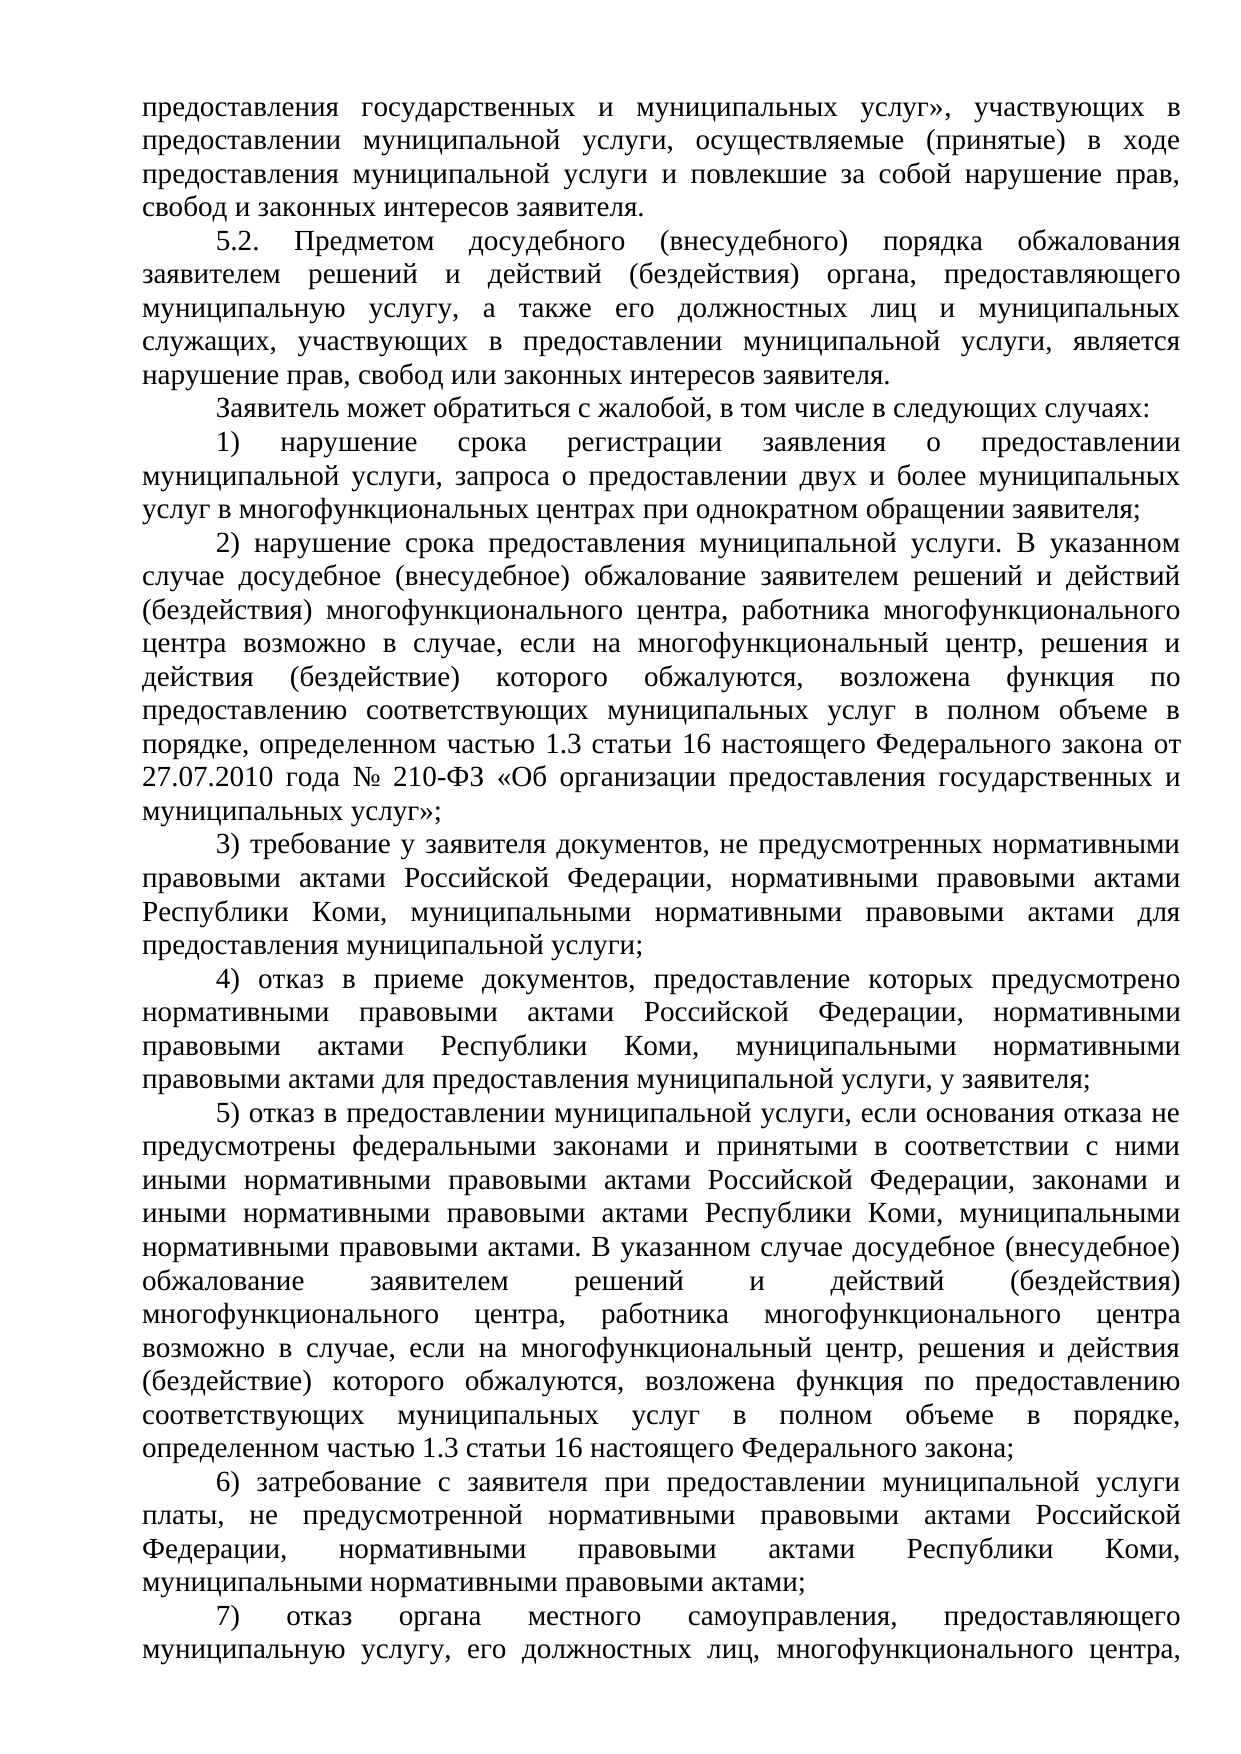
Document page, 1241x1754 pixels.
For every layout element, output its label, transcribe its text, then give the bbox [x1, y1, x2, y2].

text 1) нарушение срока регистрации заявления о предоставлении муниципальной услуги, запроса о предоставлении двух и более муниципальных услуг в многофункциональных центрах при однократном обращении заявителя; [142, 424, 1181, 525]
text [142, 89, 1181, 223]
text 2) нарушение срока предоставления муниципальной услуги. В указанном случае досудебное (внесудебное) обжалование заявителем решений и действий (бездействия) многофункционального центра, работника многофункционального центра возможно в случае, если на многофункциональный центр, решения и действия (бездействие) которого обжалуются, возложена функция по предоставлению соответствующих муниципальных услуг в полном объеме в порядке, определенном частью 1.3 статьи 16 настоящего Федерального закона от 27.07.2010 года № 210-ФЗ «Об организации предоставления государственных и муниципальных услуг»; [142, 525, 1181, 827]
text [142, 1598, 1181, 1665]
text 3) требование у заявителя документов, не предусмотренных нормативными правовыми актами Российской Федерации, нормативными правовыми актами Республики Коми, муниципальными нормативными правовыми актами для предоставления муниципальной услуги; [142, 827, 1181, 961]
text 6) затребование с заявителя при предоставлении муниципальной услуги платы, не предусмотренной нормативными правовыми актами Российской Федерации, нормативными правовыми актами Республики Коми, муниципальными нормативными правовыми актами; [142, 1464, 1181, 1598]
text 5) отказ в предоставлении муниципальной услуги, если основания отказа не предусмотрены федеральными законами и принятыми в соответствии с ними иными нормативными правовыми актами Российской Федерации, законами и иными нормативными правовыми актами Республики Коми, муниципальными нормативными правовыми актами. В указанном случае досудебное (внесудебное) обжалование заявителем решений и действий (бездействия) многофункционального центра, работника многофункционального центра возможно в случае, если на многофункциональный центр, решения и действия (бездействие) которого обжалуются, возложена функция по предоставлению соответствующих муниципальных услуг в полном объеме в порядке, определенном частью 1.3 статьи 16 настоящего Федерального закона; [142, 1095, 1181, 1464]
list 5.2. Предметом досудебного (внесудебного) порядка обжалования заявителем решений и действий (бездействия) органа, предоставляющего муниципальную услугу, а также его должностных лиц и муниципальных служащих, участвующих в предоставлении муниципальной услуги, является нарушение прав, свобод или законных интересов заявителя. [142, 223, 1181, 391]
list Заявитель может обратиться с жалобой, в том числе в следующих случаях: [142, 391, 1181, 424]
text 4) отказ в приеме документов, предоставление которых предусмотрено нормативными правовыми актами Российской Федерации, нормативными правовыми актами Республики Коми, муниципальными нормативными правовыми актами для предоставления муниципальной услуги, у заявителя; [142, 961, 1181, 1095]
